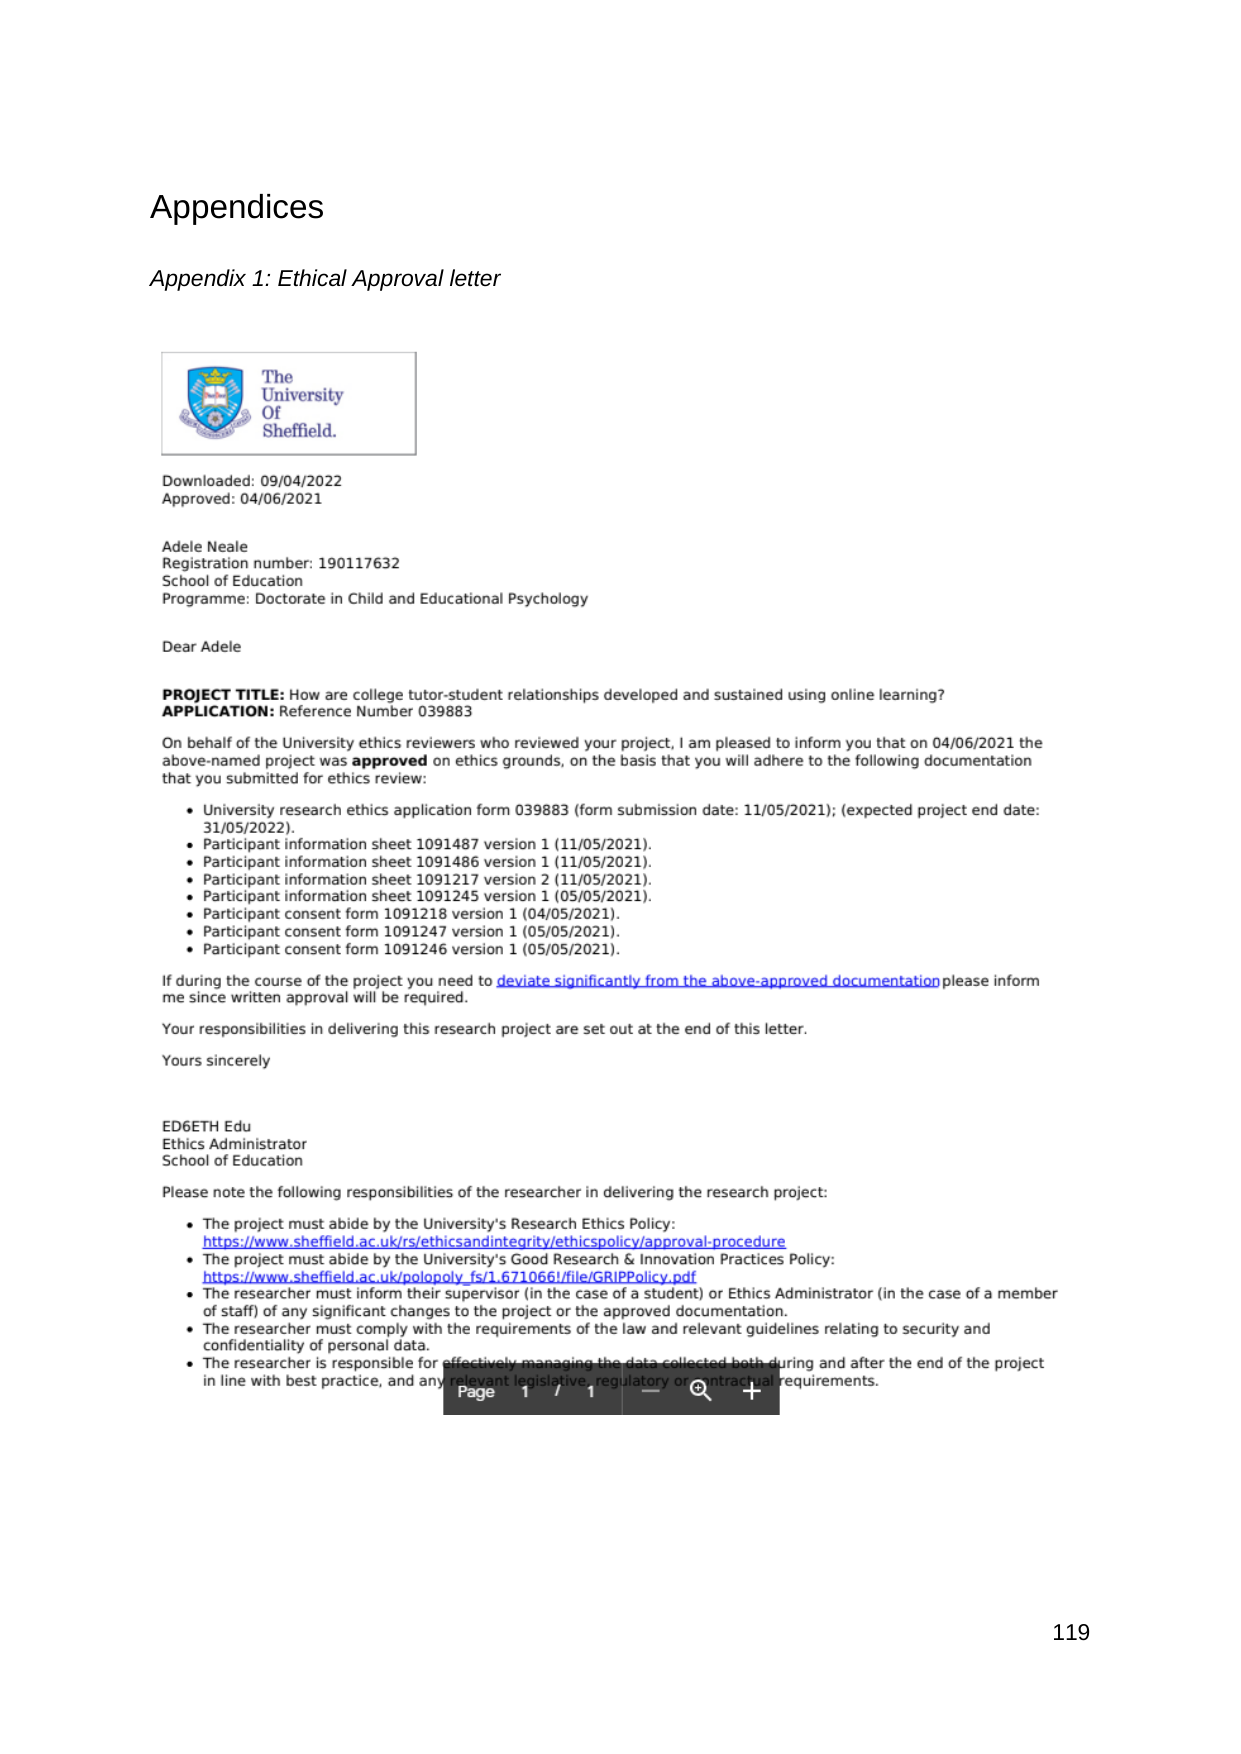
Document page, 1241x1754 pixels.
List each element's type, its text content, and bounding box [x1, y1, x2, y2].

subtitle Appendices [150, 187, 1090, 226]
subtitle Appendix 1: Ethical Approval letter [150, 265, 1090, 291]
picture [150, 333, 1091, 1415]
